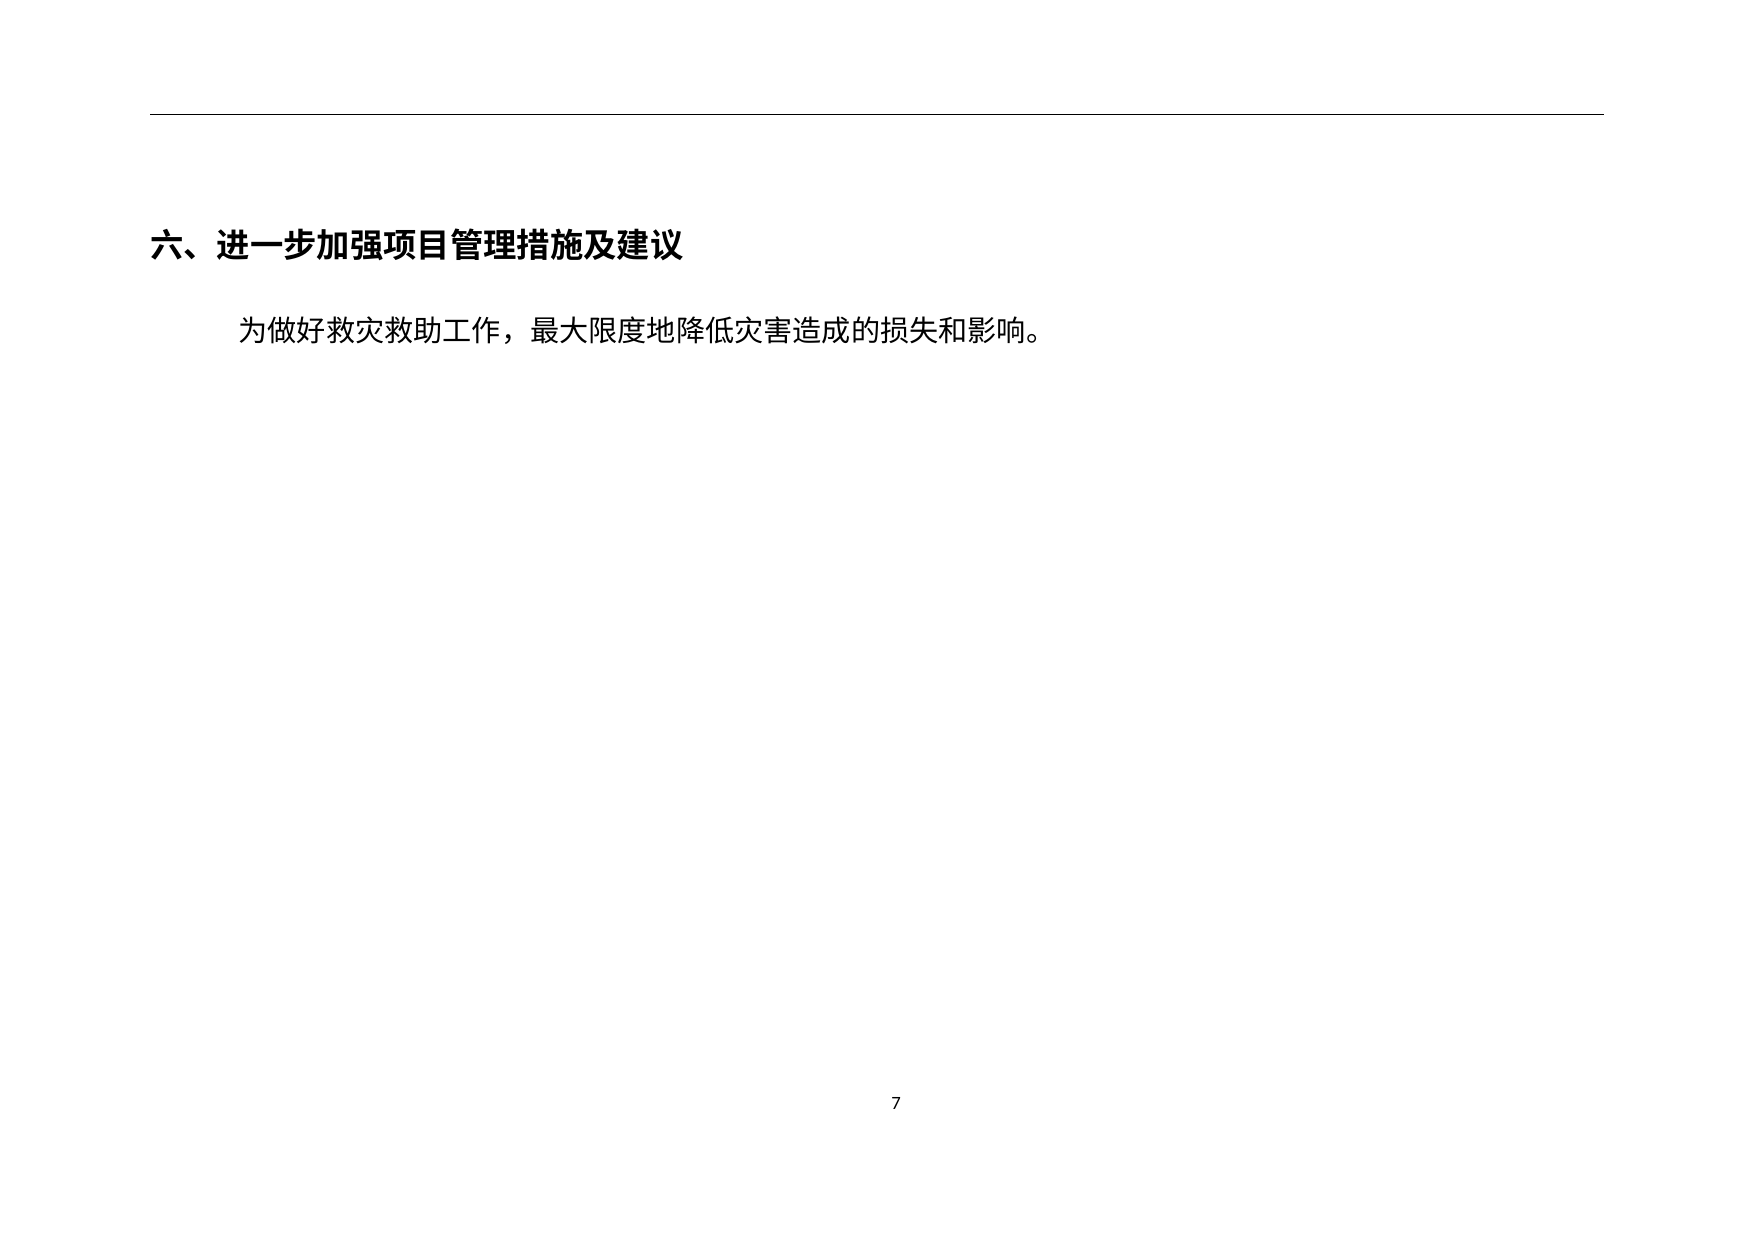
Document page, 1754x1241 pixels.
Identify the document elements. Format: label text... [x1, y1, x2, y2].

text 为做好救灾救助工作，最大限度地降低灾害造成的损失和影响。 [150, 289, 1604, 368]
text 六、进一步加强项目管理措施及建议 [150, 203, 1604, 283]
